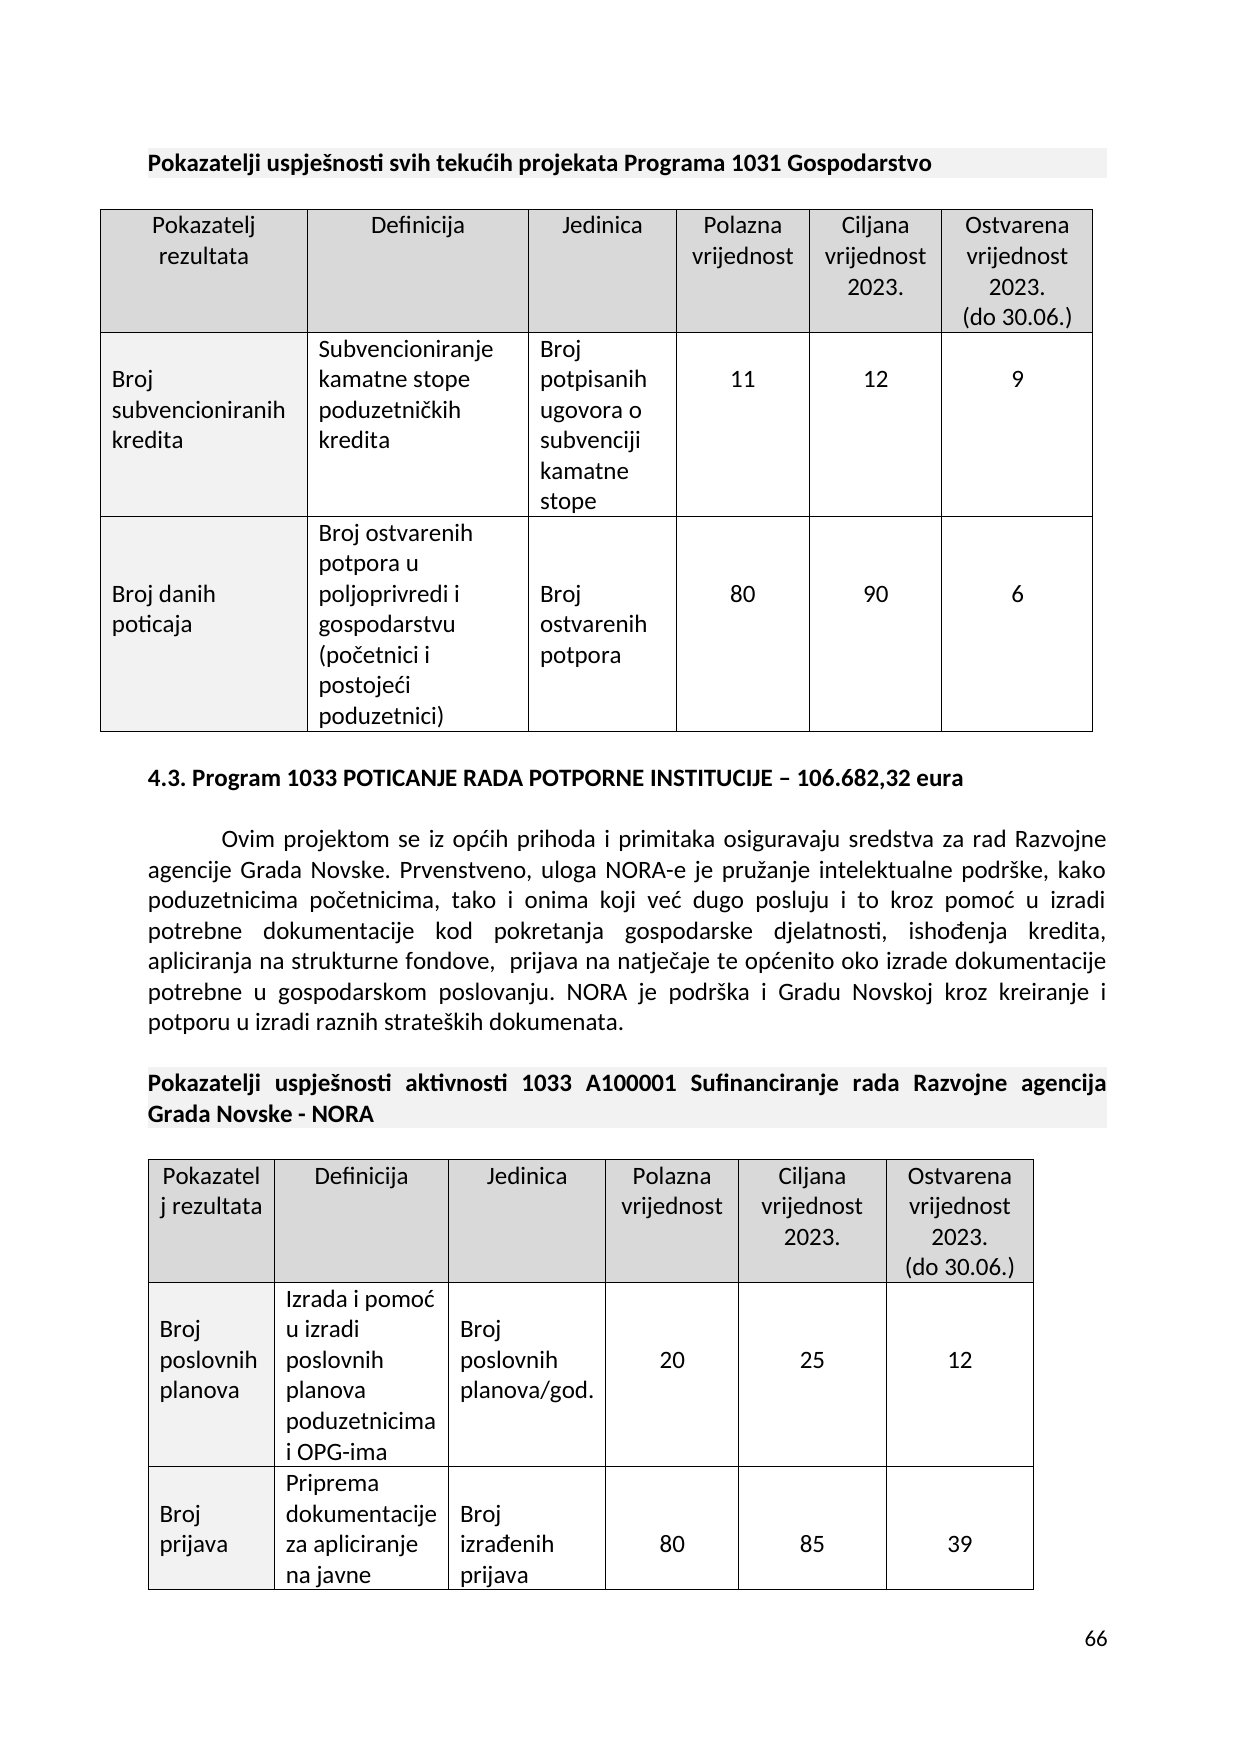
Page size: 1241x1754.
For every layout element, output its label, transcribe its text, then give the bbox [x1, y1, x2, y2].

table_header Pokazatelj rezultata [101, 210, 307, 332]
table_cell 20 [606, 1283, 738, 1466]
table_header Ciljana vrijednost 2023. [739, 1160, 886, 1282]
text Pokazatelji uspješnosti aktivnosti 1033 A100001 Sufinanciranje rada Razvojne agencija Grada Novske - NORA [148, 1067, 1107, 1128]
table_header Definicija [308, 210, 528, 332]
table_cell Subvencioniranje kamatne stope poduzetničkih kredita [308, 333, 528, 516]
table_cell Broj ostvarenih potpora u poljoprivredi i gospodarstvu (početnici i postojeći poduzetnici) [308, 517, 528, 731]
table_cell 12 [810, 333, 941, 516]
text 4.3. Program 1033 POTICANJE RADA POTPORNE INSTITUCIJE – 106.682,32 eura [148, 762, 1107, 793]
table_cell Broj potpisanih ugovora o subvenciji kamatne stope [529, 333, 676, 516]
table_cell Broj ostvarenih potpora [529, 517, 676, 731]
table_cell 39 [887, 1467, 1033, 1589]
table_cell Broj poslovnih planova [149, 1283, 274, 1466]
table_header Ciljana vrijednost 2023. [810, 210, 941, 332]
table_cell 90 [810, 517, 941, 731]
table_cell 85 [739, 1467, 886, 1589]
table_cell 12 [887, 1283, 1033, 1466]
table_cell 25 [739, 1283, 886, 1466]
table_cell 80 [677, 517, 809, 731]
table_header Definicija [275, 1160, 448, 1282]
table_cell 9 [942, 333, 1092, 516]
table_header Polazna vrijednost [606, 1160, 738, 1282]
table_header Polazna vrijednost [677, 210, 809, 332]
table_header Ostvarena vrijednost 2023. (do 30.06.) [942, 210, 1092, 332]
table_header Ostvarena vrijednost 2023. (do 30.06.) [887, 1160, 1033, 1282]
table_cell 6 [942, 517, 1092, 731]
text Pokazatelji uspješnosti svih tekućih projekata Programa 1031 Gospodarstvo [148, 148, 1107, 178]
table_cell 80 [606, 1467, 738, 1589]
table_cell Broj subvencioniranih kredita [101, 333, 307, 516]
table_cell Broj prijava [149, 1467, 274, 1589]
table_header Jedinica [529, 210, 676, 332]
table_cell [275, 1467, 448, 1589]
table_header Jedinica [449, 1160, 605, 1282]
table_header Pokazatelj rezultata [149, 1160, 274, 1282]
text Ovim projektom se iz općih prihoda i primitaka osiguravaju sredstva za rad Razvojne agencije Grada Novske. Prvenstveno, uloga NORA-e je pružanje intelektualne podrške, kako poduzetnicima početnicima, tako i onima koji već dugo posluju i to kroz pomoć u izradi potrebne dokumentacije kod pokretanja gospodarske djelatnosti, ishođenja kredita, apliciranja na strukturne fondove, prijava na natječaje te općenito oko izrade dokumentacije potrebne u gospodarskom poslovanju. NORA je podrška i Gradu Novskoj kroz kreiranje i potporu u izradi raznih strateških dokumenata. [148, 823, 1107, 1037]
table_cell Broj poslovnih planova/god. [449, 1283, 605, 1466]
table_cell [449, 1467, 605, 1589]
table_cell Broj danih poticaja [101, 517, 307, 731]
table_cell 11 [677, 333, 809, 516]
table_cell Izrada i pomoć u izradi poslovnih planova poduzetnicima i OPG-ima [275, 1283, 448, 1466]
